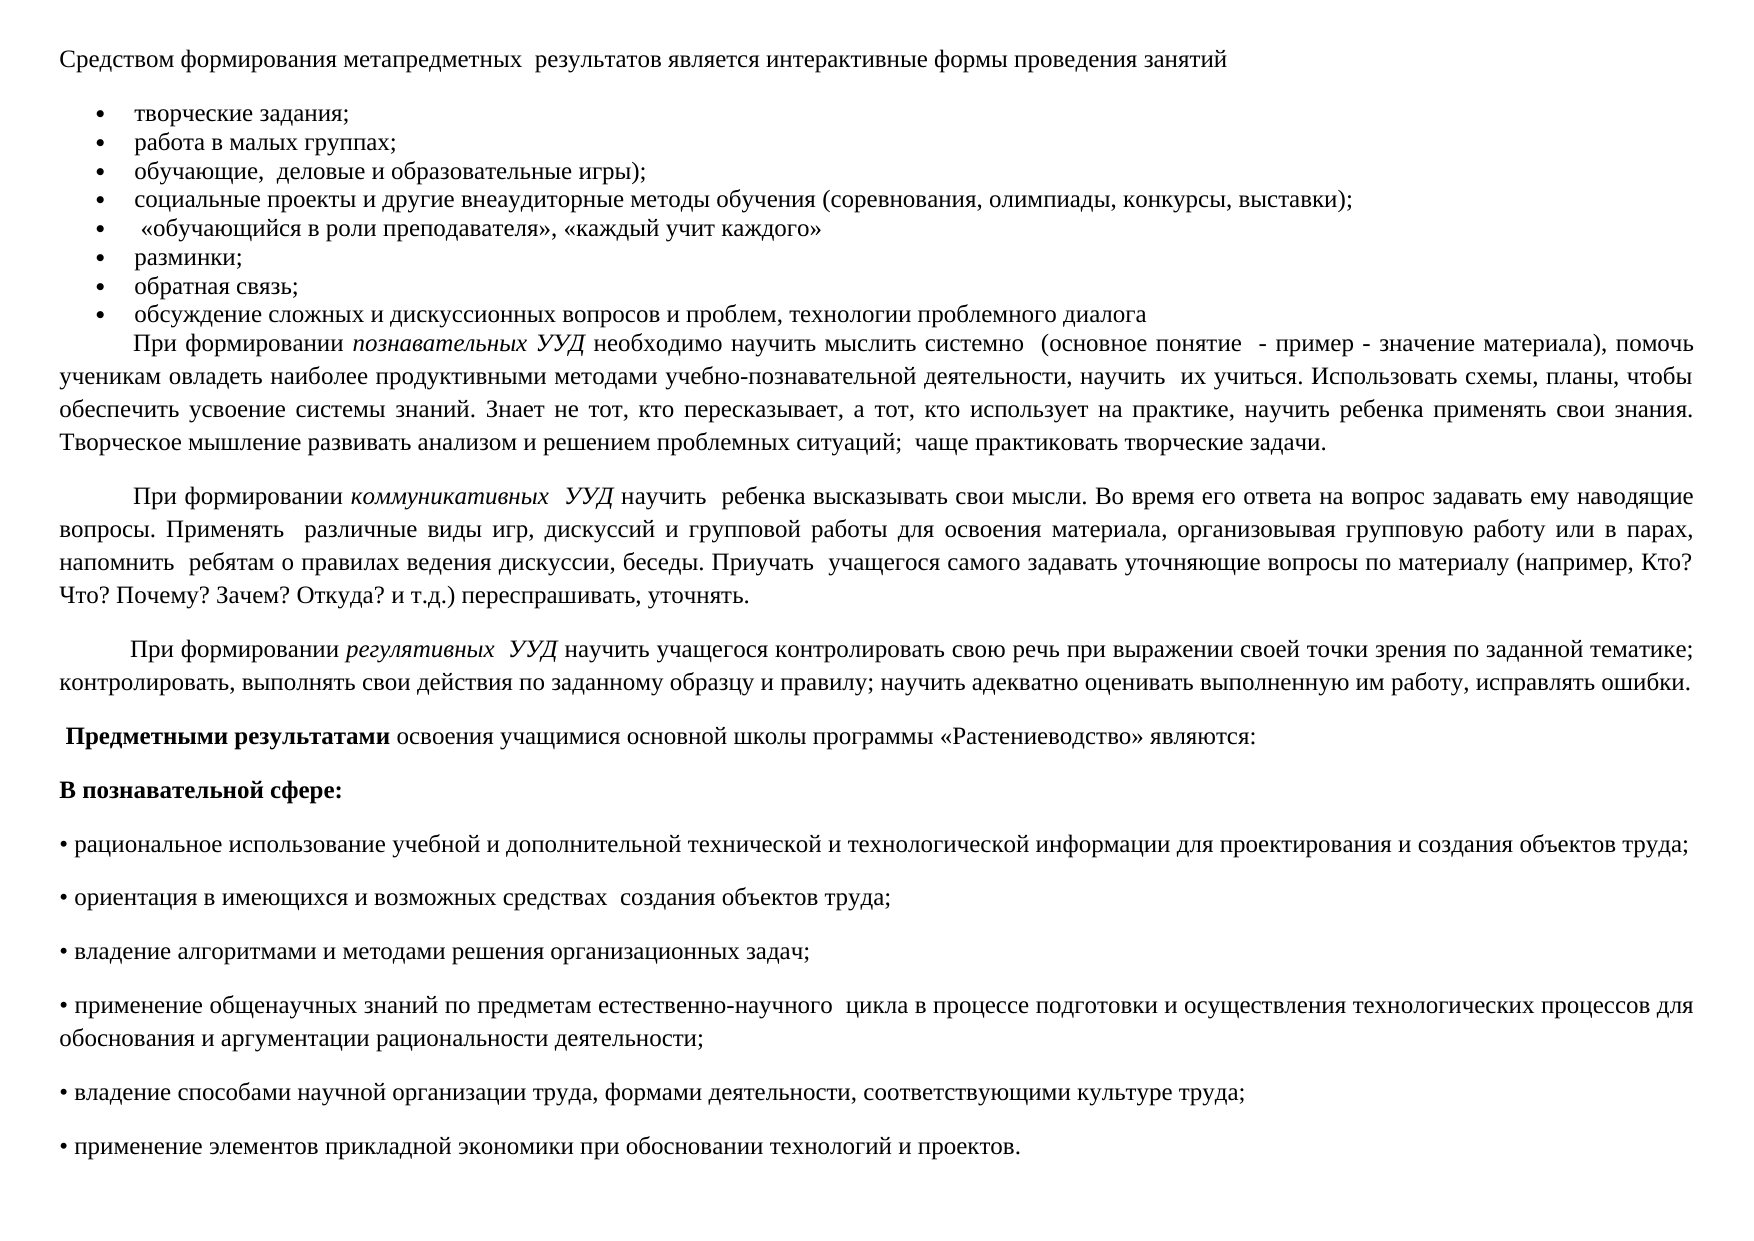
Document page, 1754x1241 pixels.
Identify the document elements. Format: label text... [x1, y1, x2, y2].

text При формировании регулятивных УУД научить учащегося контролировать свою речь при выражении своей точки зрения по заданной тематике; контролировать, выполнять свои действия по заданному образцу и правилу; научить адекватно оценивать выполненную им работу, исправлять ошибки. [59, 634, 1695, 696]
text • владение алгоритмами и методами решения организационных задач; [59, 936, 1695, 965]
list творческие задания; [97, 98, 1695, 127]
text • рациональное использование учебной и дополнительной технической и технологической информации для проектирования и создания объектов труда; [59, 829, 1695, 857]
list обсуждение сложных и дискуссионных вопросов и проблем, технологии проблемного диалога [97, 299, 1695, 328]
list «обучающийся в роли преподавателя», «каждый учит каждого» [97, 213, 1695, 242]
text Предметными результатами освоения учащимися основной школы программы «Растениеводство» являются: [59, 721, 1695, 750]
text При формировании коммуникативных УУД научить ребенка высказывать свои мысли. Во время его ответа на вопрос задавать ему наводящие вопросы. Применять различные виды игр, дискуссий и групповой работы для освоения материала, организовывая групповую работу или в парах, напомнить ребятам о правилах ведения дискуссии, беседы. Приучать учащегося самого задавать уточняющие вопросы по материалу (например, Кто? Что? Почему? Зачем? Откуда? и т.д.) переспрашивать, уточнять. [59, 481, 1695, 609]
list обратная связь; [97, 271, 1695, 299]
text • применение общенаучных знаний по предметам естественно-научного цикла в процессе подготовки и осуществления технологических процессов для обоснования и аргументации рациональности деятельности; [59, 990, 1695, 1052]
list обучающие, деловые и образовательные игры); [97, 156, 1695, 184]
text • владение способами научной организации труда, формами деятельности, соответствующими культуре труда; [59, 1077, 1695, 1106]
list разминки; [97, 242, 1695, 271]
text • ориентация в имеющихся и возможных средствах создания объектов труда; [59, 882, 1695, 911]
text При формировании познавательных УУД необходимо научить мыслить системно (основное понятие - пример - значение материала), помочь ученикам овладеть наиболее продуктивными методами учебно-познавательной деятельности, научить иx учиться. Использовать схемы, планы, чтобы обеспечить усвоение системы знаний. Знает не тот, кто пересказывает, а тот, кто использует на практике, научить ребенка применять свои знания. Творческое мышление развивать анализом и решением проблемных ситуаций; чаще практиковать творческие задачи. [59, 328, 1695, 456]
list социальные проекты и другие внеаудиторные методы обучения (соревнования, олимпиады, конкурсы, выставки); [97, 184, 1695, 213]
text Средством формирования метапредметных результатов является интерактивные формы проведения занятий [59, 44, 1695, 73]
list работа в малых группах; [97, 127, 1695, 156]
text В познавательной сфере: [59, 775, 1695, 803]
text • применение элементов прикладной экономики при обосновании технологий и проектов. [59, 1131, 1695, 1160]
